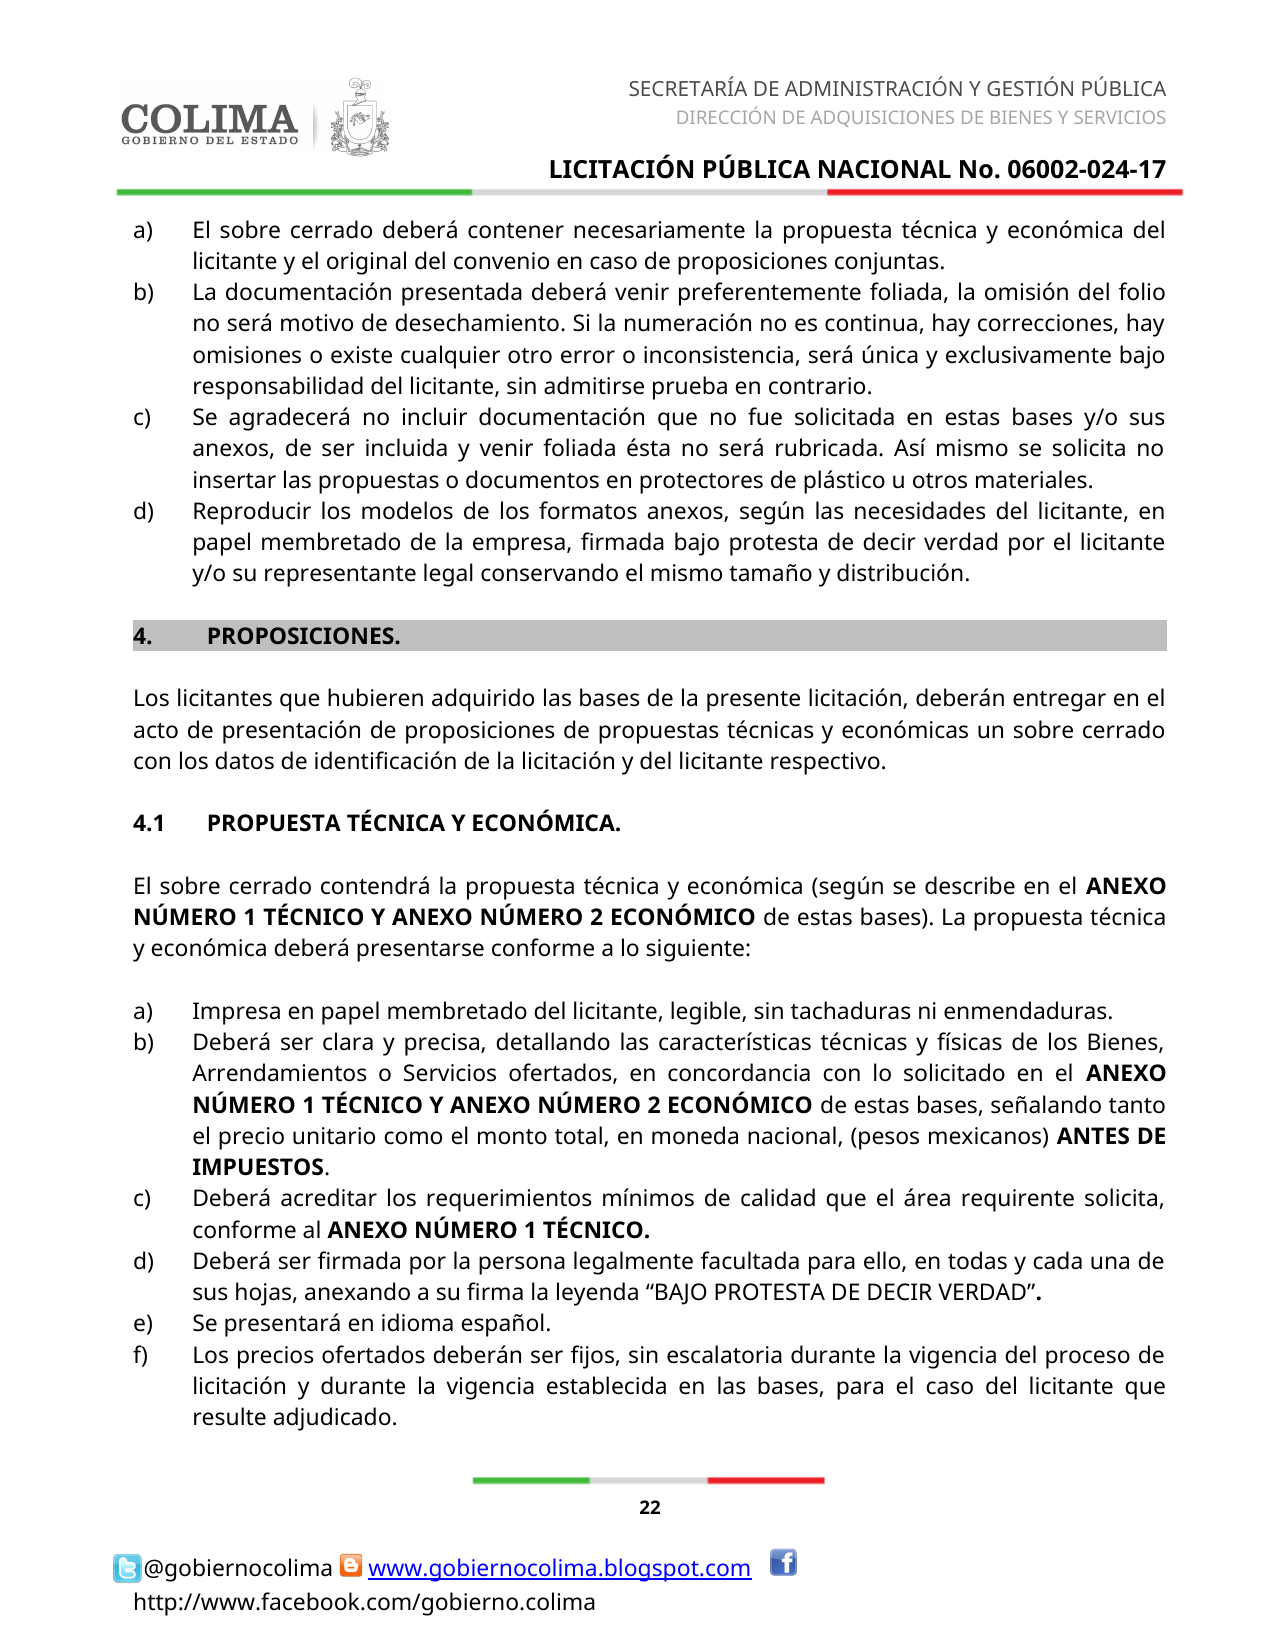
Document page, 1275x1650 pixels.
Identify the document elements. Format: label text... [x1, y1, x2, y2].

picture [112, 1554, 143, 1584]
list Deberá acreditar los requerimientos mínimos de calidad que el área requirente solicita, conforme al ANEXO NÚMERO 1 TÉCNICO. [133, 1182, 1167, 1245]
picture [769, 1548, 798, 1577]
text Los licitantes que hubieren adquirido las bases de la presente licitación, deberán entregar en el acto de presentación de proposiciones de propuestas técnicas y económicas un sobre cerrado con los datos de identificación de la licitación y del licitante respectivo. [133, 682, 1167, 776]
text 4.1 PROPUESTA TÉCNICA Y ECONÓMICA. [133, 807, 1167, 838]
picture [120, 76, 389, 157]
list Deberá ser clara y precisa, detallando las características técnicas y físicas de los Bienes, Arrendamientos o Servicios ofertados, en concordancia con lo solicitado en el ANEXO NÚMERO 1 TÉCNICO Y ANEXO NÚMERO 2 ECONÓMICO de estas bases, señalando tanto el precio unitario como el monto total, en moneda nacional, (pesos mexicanos) ANTES DE IMPUESTOS. [133, 1026, 1167, 1182]
list Deberá ser firmada por la persona legalmente facultada para ello, en todas y cada una de sus hojas, anexando a su firma la leyenda “BAJO PROTESTA DE DECIR VERDAD”. [133, 1245, 1167, 1307]
picture [339, 1553, 363, 1577]
picture [472, 1466, 828, 1491]
text 4. PROPOSICIONES. [133, 620, 1167, 651]
list Se agradecerá no incluir documentación que no fue solicitada en estas bases y/o sus anexos, de ser incluida y venir foliada ésta no será rubricada. Así mismo se solicita no insertar las propuestas o documentos en protectores de plástico u otros materiales. [133, 401, 1167, 495]
text El sobre cerrado contendrá la propuesta técnica y económica (según se describe en el ANEXO NÚMERO 1 TÉCNICO Y ANEXO NÚMERO 2 ECONÓMICO de estas bases). La propuesta técnica y económica deberá presentarse conforme a lo siguiente: [133, 870, 1167, 963]
list Los precios ofertados deberán ser fijos, sin escalatoria durante la vigencia del proceso de licitación y durante la vigencia establecida en las bases, para el caso del licitante que resulte adjudicado. [133, 1338, 1167, 1432]
list Reproducir los modelos de los formatos anexos, según las necesidades del licitante, en papel membretado de la empresa, firmada bajo protesta de decir verdad por el licitante y/o su representante legal conservando el mismo tamaño y distribución. [133, 495, 1167, 588]
list El sobre cerrado deberá contener necesariamente la propuesta técnica y económica del licitante y el original del convenio en caso de proposiciones conjuntas. [133, 213, 1167, 276]
picture [111, 183, 1189, 204]
list Se presentará en idioma español. [133, 1307, 1167, 1338]
list Impresa en papel membretado del licitante, legible, sin tachaduras ni enmendaduras. [133, 995, 1167, 1026]
list La documentación presentada deberá venir preferentemente foliada, la omisión del folio no será motivo de desechamiento. Si la numeración no es continua, hay correcciones, hay omisiones o existe cualquier otro error o inconsistencia, será única y exclusivamente bajo responsabilidad del licitante, sin admitirse prueba en contrario. [133, 276, 1167, 401]
